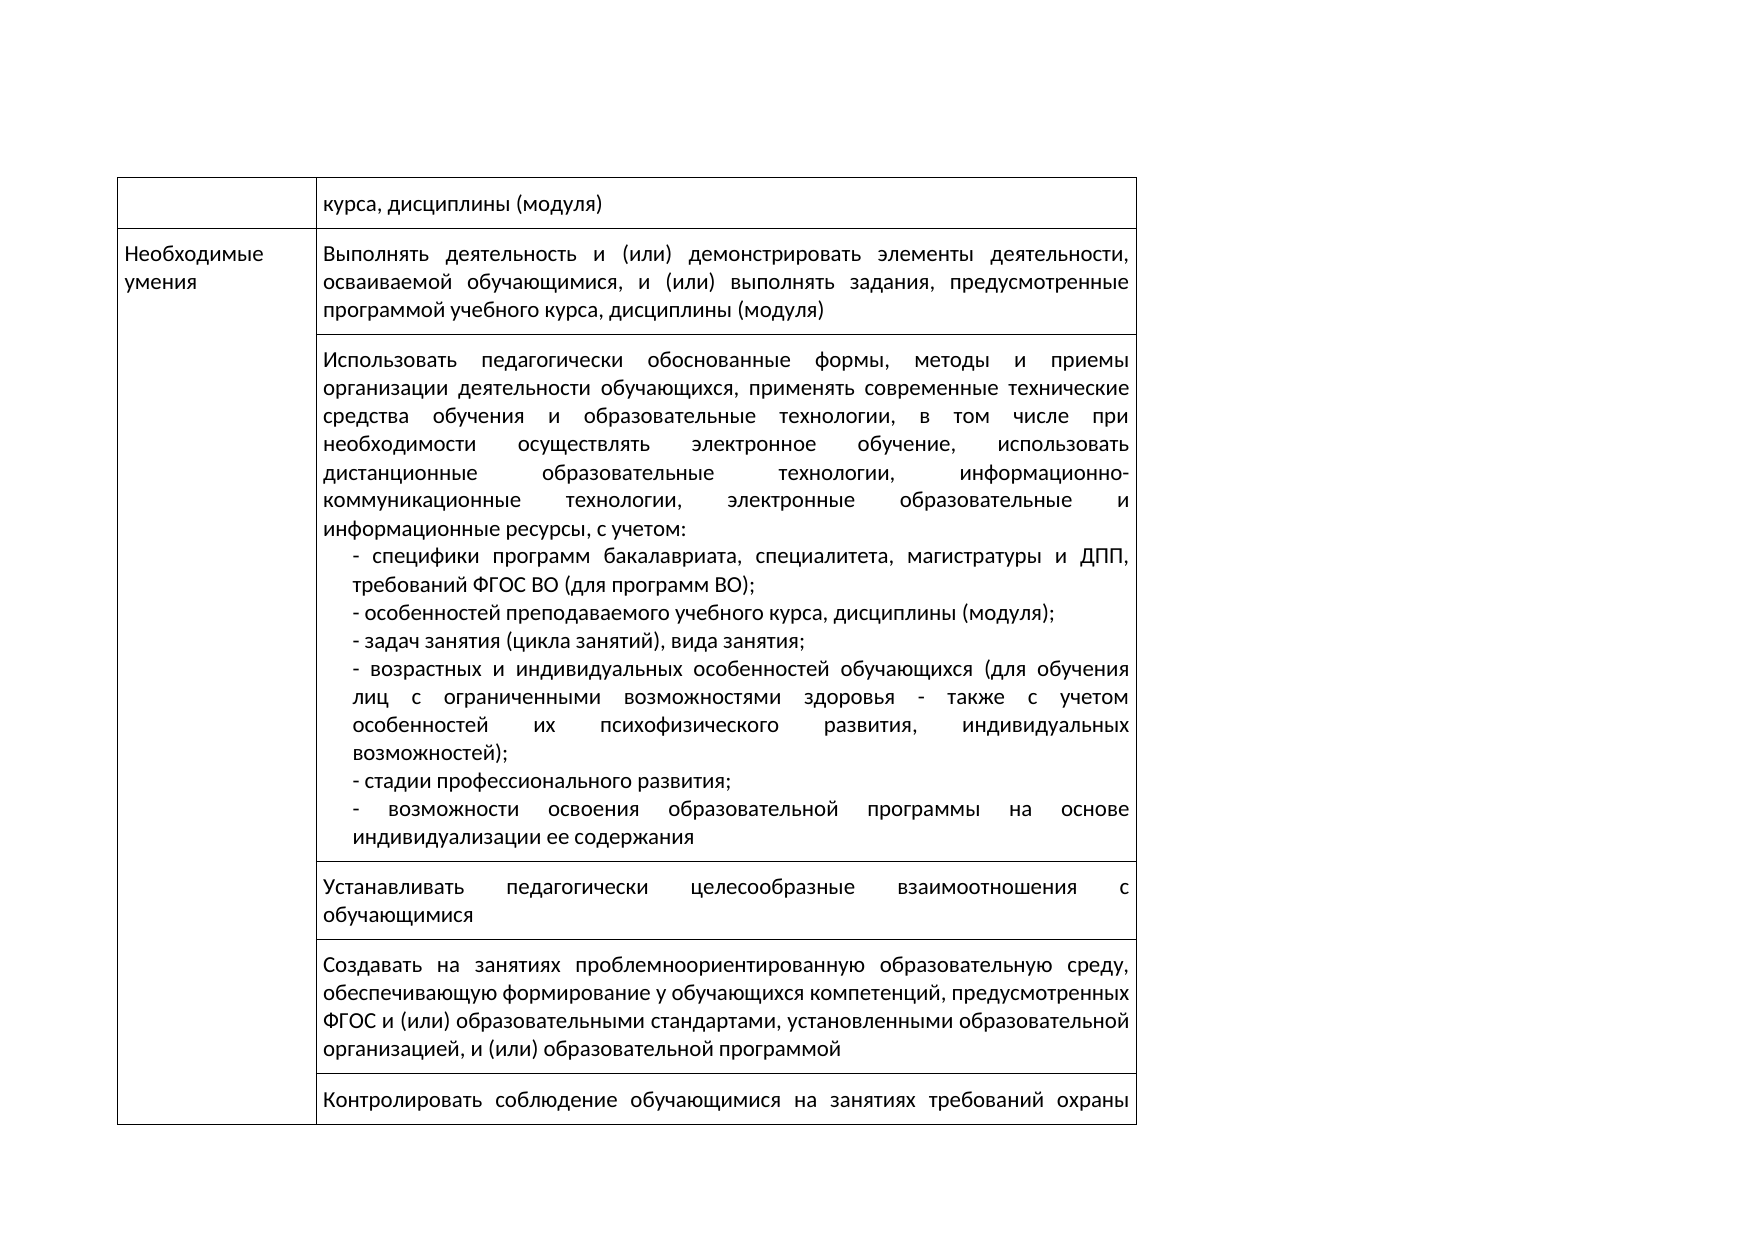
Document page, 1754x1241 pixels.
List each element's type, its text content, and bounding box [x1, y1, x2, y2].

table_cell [317, 1074, 1136, 1123]
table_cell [317, 178, 1136, 227]
table_cell Создавать на занятиях проблемноориентированную образовательную среду, обеспечивающую формирование у обучающихся компетенций, предусмотренных ФГОС и (или) образовательными стандартами, установленными образовательной организацией, и (или) образовательной программой [317, 940, 1136, 1073]
table_cell Необходимые умения [118, 229, 316, 1123]
table_cell Выполнять деятельность и (или) демонстрировать элементы деятельности, осваиваемой обучающимися, и (или) выполнять задания, предусмотренные программой учебного курса, дисциплины (модуля) [317, 229, 1136, 334]
table_cell Устанавливать педагогически целесообразные взаимоотношения с обучающимися [317, 862, 1136, 939]
table_cell Использовать педагогически обоснованные формы, методы и приемы организации деятельности обучающихся, применять современные технические средства обучения и образовательные технологии, в том числе при необходимости осуществлять электронное обучение, использовать дистанционные образовательные технологии, информационно-коммуникационные технологии, электронные образовательные и информационные ресурсы, с учетом: - специфики программ бакалавриата, специалитета, магистратуры и ДПП, требований ФГОС ВО (для программ ВО); - особенностей преподаваемого учебного курса, дисциплины (модуля); - задач занятия (цикла занятий), вида занятия; - возрастных и индивидуальных особенностей обучающихся (для обучения лиц с ограниченными возможностями здоровья - также с учетом особенностей их психофизического развития, индивидуальных возможностей); - стадии профессионального развития; - возможности освоения образовательной программы на основе индивидуализации ее содержания [317, 335, 1136, 861]
